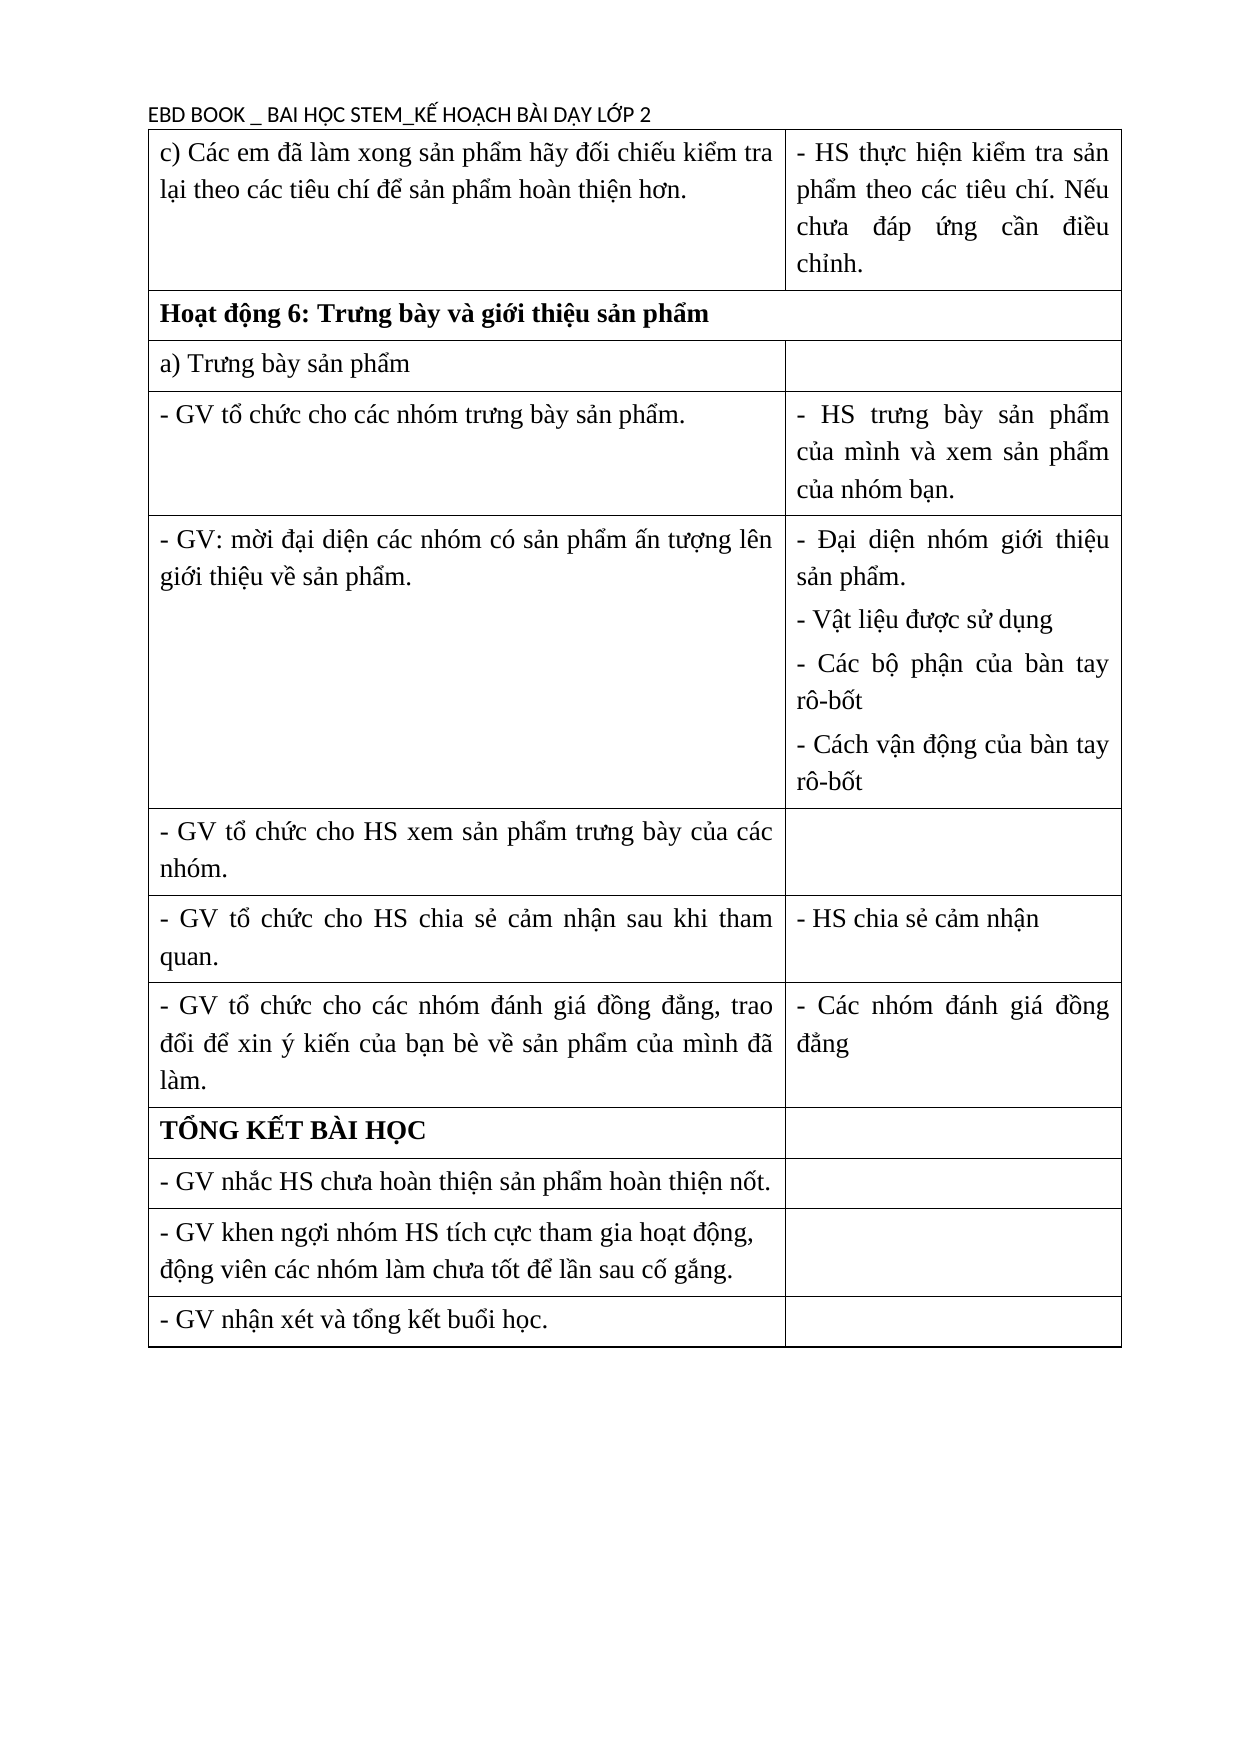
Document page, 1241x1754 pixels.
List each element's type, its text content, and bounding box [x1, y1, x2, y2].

table_cell Hoạt động 6: Trưng bày và giới thiệu sản phẩm [149, 291, 1121, 340]
table_cell - GV tổ chức cho các nhóm trưng bày sản phẩm. [149, 392, 785, 515]
table_cell - HS thực hiện kiểm tra sản phẩm theo các tiêu chí. Nếu chưa đáp ứng cần điều chỉnh. [786, 130, 1121, 290]
table_cell c) Các em đã làm xong sản phẩm hãy đối chiếu kiểm tra lại theo các tiêu chí để sản phẩm hoàn thiện hơn. [149, 130, 785, 290]
table_cell [786, 1209, 1121, 1296]
table_cell [786, 1108, 1121, 1157]
table_cell - GV tổ chức cho các nhóm đánh giá đồng đẳng, trao đổi để xin ý kiến của bạn bè về sản phẩm của mình đã làm. [149, 983, 785, 1107]
table_cell - GV tổ chức cho HS chia sẻ cảm nhận sau khi tham quan. [149, 896, 785, 982]
table_cell - GV nhận xét và tổng kết buổi học. [149, 1297, 785, 1346]
table_cell - GV: mời đại diện các nhóm có sản phẩm ấn tượng lên giới thiệu về sản phẩm. [149, 516, 785, 808]
table_cell [786, 1297, 1121, 1346]
table_cell - HS chia sẻ cảm nhận [786, 896, 1121, 982]
table_cell - Các nhóm đánh giá đồng đẳng [786, 983, 1121, 1107]
table_cell [786, 341, 1121, 391]
table_cell - GV khen ngợi nhóm HS tích cực tham gia hoạt động, động viên các nhóm làm chưa tốt để lần sau cố gắng. [149, 1209, 785, 1296]
table_cell TỔNG KẾT BÀI HỌC [149, 1108, 785, 1157]
table_cell [786, 1159, 1121, 1208]
table_cell a) Trưng bày sản phẩm [149, 341, 785, 391]
table_cell [786, 809, 1121, 895]
table_cell - HS trưng bày sản phẩm của mình và xem sản phẩm của nhóm bạn. [786, 392, 1121, 515]
table_cell - GV tổ chức cho HS xem sản phẩm trưng bày của các nhóm. [149, 809, 785, 895]
table_cell - Đại diện nhóm giới thiệu sản phẩm. - Vật liệu được sử dụng - Các bộ phận của bàn tay rô-bốt - Cách vận động của bàn tay rô-bốt [786, 516, 1121, 808]
table_cell - GV nhắc HS chưa hoàn thiện sản phẩm hoàn thiện nốt. [149, 1159, 785, 1208]
